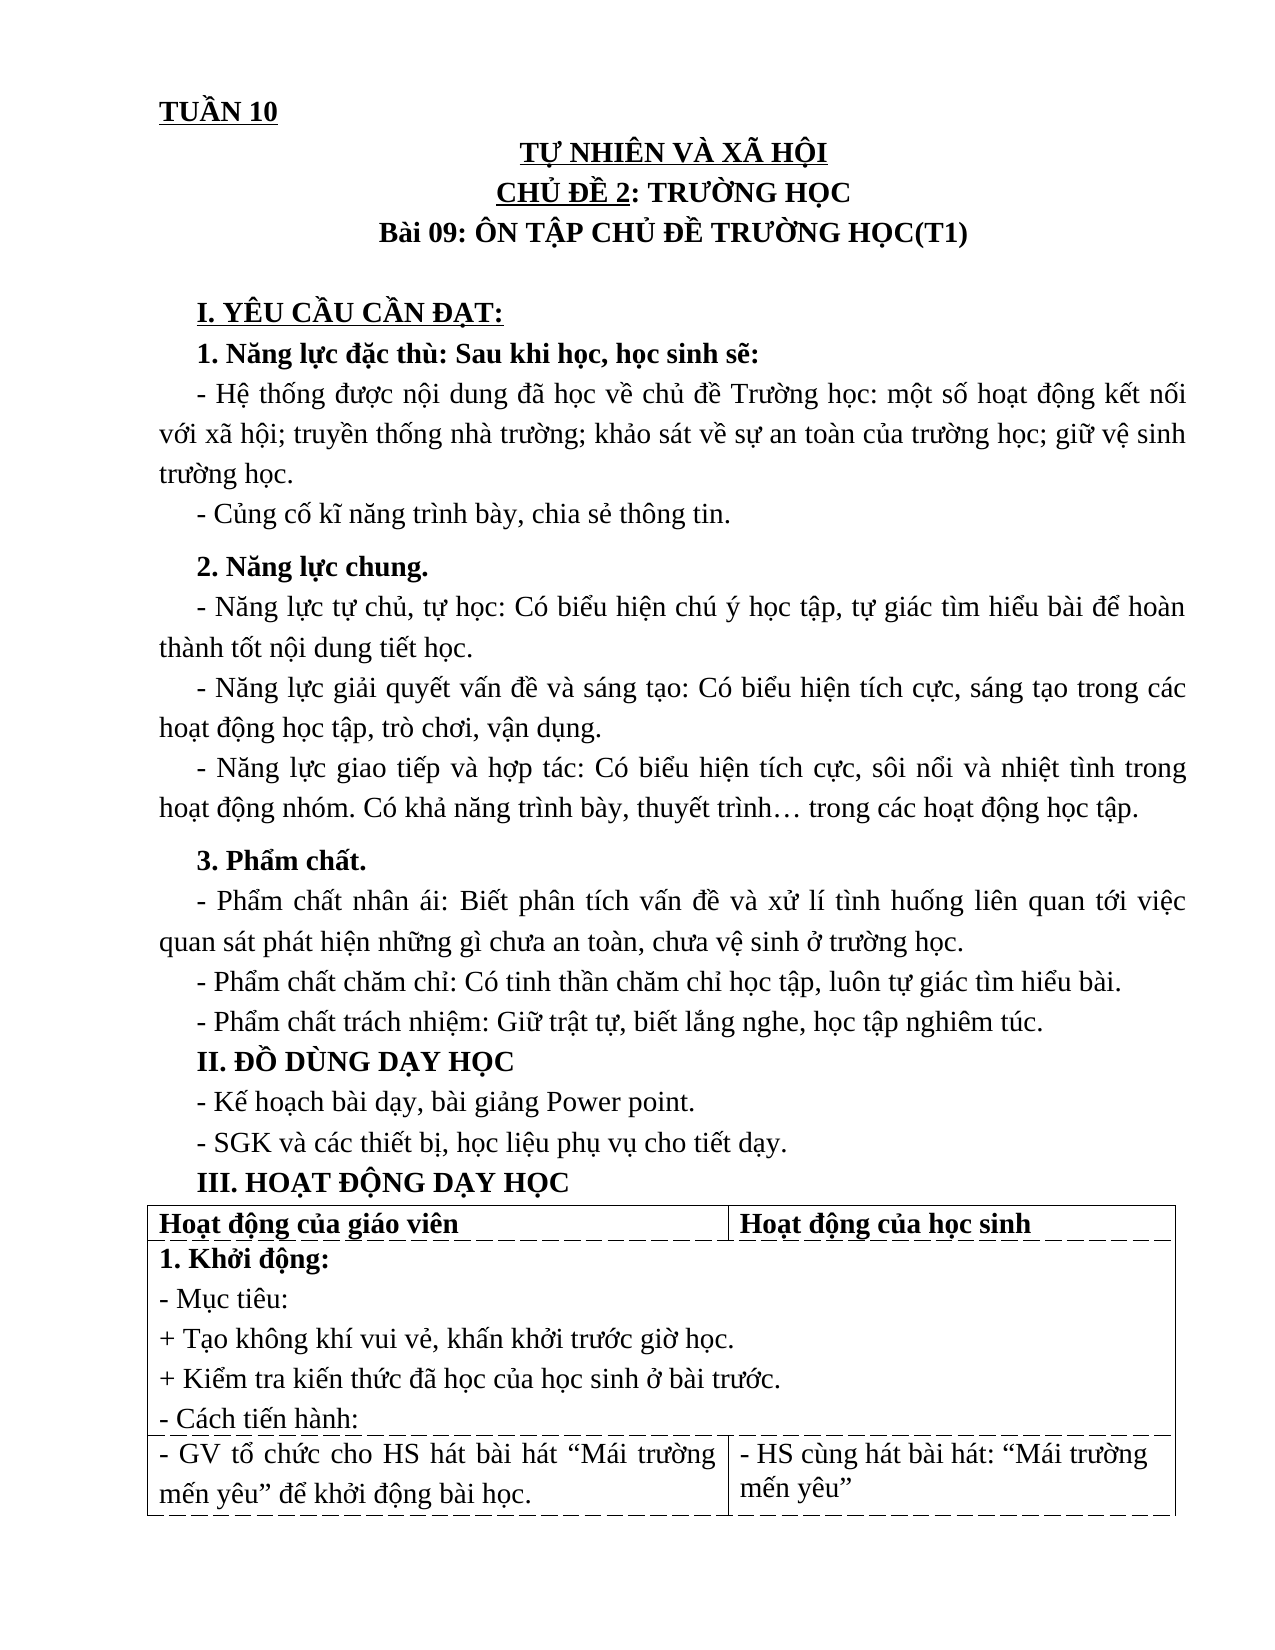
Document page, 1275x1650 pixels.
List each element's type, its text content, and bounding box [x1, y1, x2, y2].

text - SGK và các thiết bị, học liệu phụ vụ cho tiết dạy. [159, 1125, 1188, 1158]
text TỰ NHIÊN VÀ XÃ HỘI [159, 135, 1188, 168]
text CHỦ ĐỀ 2: TRƯỜNG HỌC [159, 175, 1188, 208]
table_header Hoạt động của giáo viên [148, 1206, 728, 1240]
text - Năng lực giải quyết vấn đề và sáng tạo: Có biểu hiện tích cực, sáng tạo trong các hoạt động học tập, trò chơi, vận dụng. [159, 670, 1188, 744]
text - Năng lực tự chủ, tự học: Có biểu hiện chú ý học tập, tự giác tìm hiểu bài để hoàn thành tốt nội dung tiết học. [159, 589, 1188, 663]
text 1. Năng lực đặc thù: Sau khi học, học sinh sẽ: [159, 336, 1188, 369]
text Bài 09: ÔN TẬP CHỦ ĐỀ TRƯỜNG HỌC(T1) [159, 215, 1188, 249]
text - Năng lực giao tiếp và hợp tác: Có biểu hiện tích cực, sôi nổi và nhiệt tình trong hoạt động nhóm. Có khả năng trình bày, thuyết trình… trong các hoạt động học tập. [159, 750, 1188, 824]
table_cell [729, 1435, 1175, 1515]
text TUẦN 10 [159, 94, 1188, 128]
text - Hệ thống được nội dung đã học về chủ đề Trường học: một số hoạt động kết nối với xã hội; truyền thống nhà trường; khảo sát về sự an toàn của trường học; giữ vệ sinh trường học. [159, 376, 1188, 490]
text - Kế hoạch bài dạy, bài giảng Power point. [159, 1084, 1188, 1118]
table_header Hoạt động của học sinh [729, 1206, 1175, 1240]
text - Phẩm chất nhân ái: Biết phân tích vấn đề và xử lí tình huống liên quan tới việc quan sát phát hiện những gì chưa an toàn, chưa vệ sinh ở trường học. [159, 883, 1188, 957]
text - Phẩm chất trách nhiệm: Giữ trật tự, biết lắng nghe, học tập nghiêm túc. [159, 1004, 1188, 1038]
text - Củng cố kĩ năng trình bày, chia sẻ thông tin. [159, 497, 1188, 530]
text I. YÊU CẦU CẦN ĐẠT: [159, 296, 1188, 329]
text 3. Phẩm chất. [159, 843, 1188, 877]
table_cell 1. Khởi động: - Mục tiêu: + Tạo không khí vui vẻ, khấn khởi trước giờ học. + Kiểm tra kiến thức đã học của học sinh ở bài trước. - Cách tiến hành: [148, 1240, 1175, 1435]
text II. ĐỒ DÙNG DẠY HỌC [159, 1044, 1188, 1078]
text III. HOẠT ĐỘNG DẠY HỌC [159, 1165, 1188, 1198]
text 2. Năng lực chung. [159, 549, 1188, 583]
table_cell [148, 1435, 728, 1515]
text - Phẩm chất chăm chỉ: Có tinh thần chăm chỉ học tập, luôn tự giác tìm hiểu bài. [159, 964, 1188, 997]
